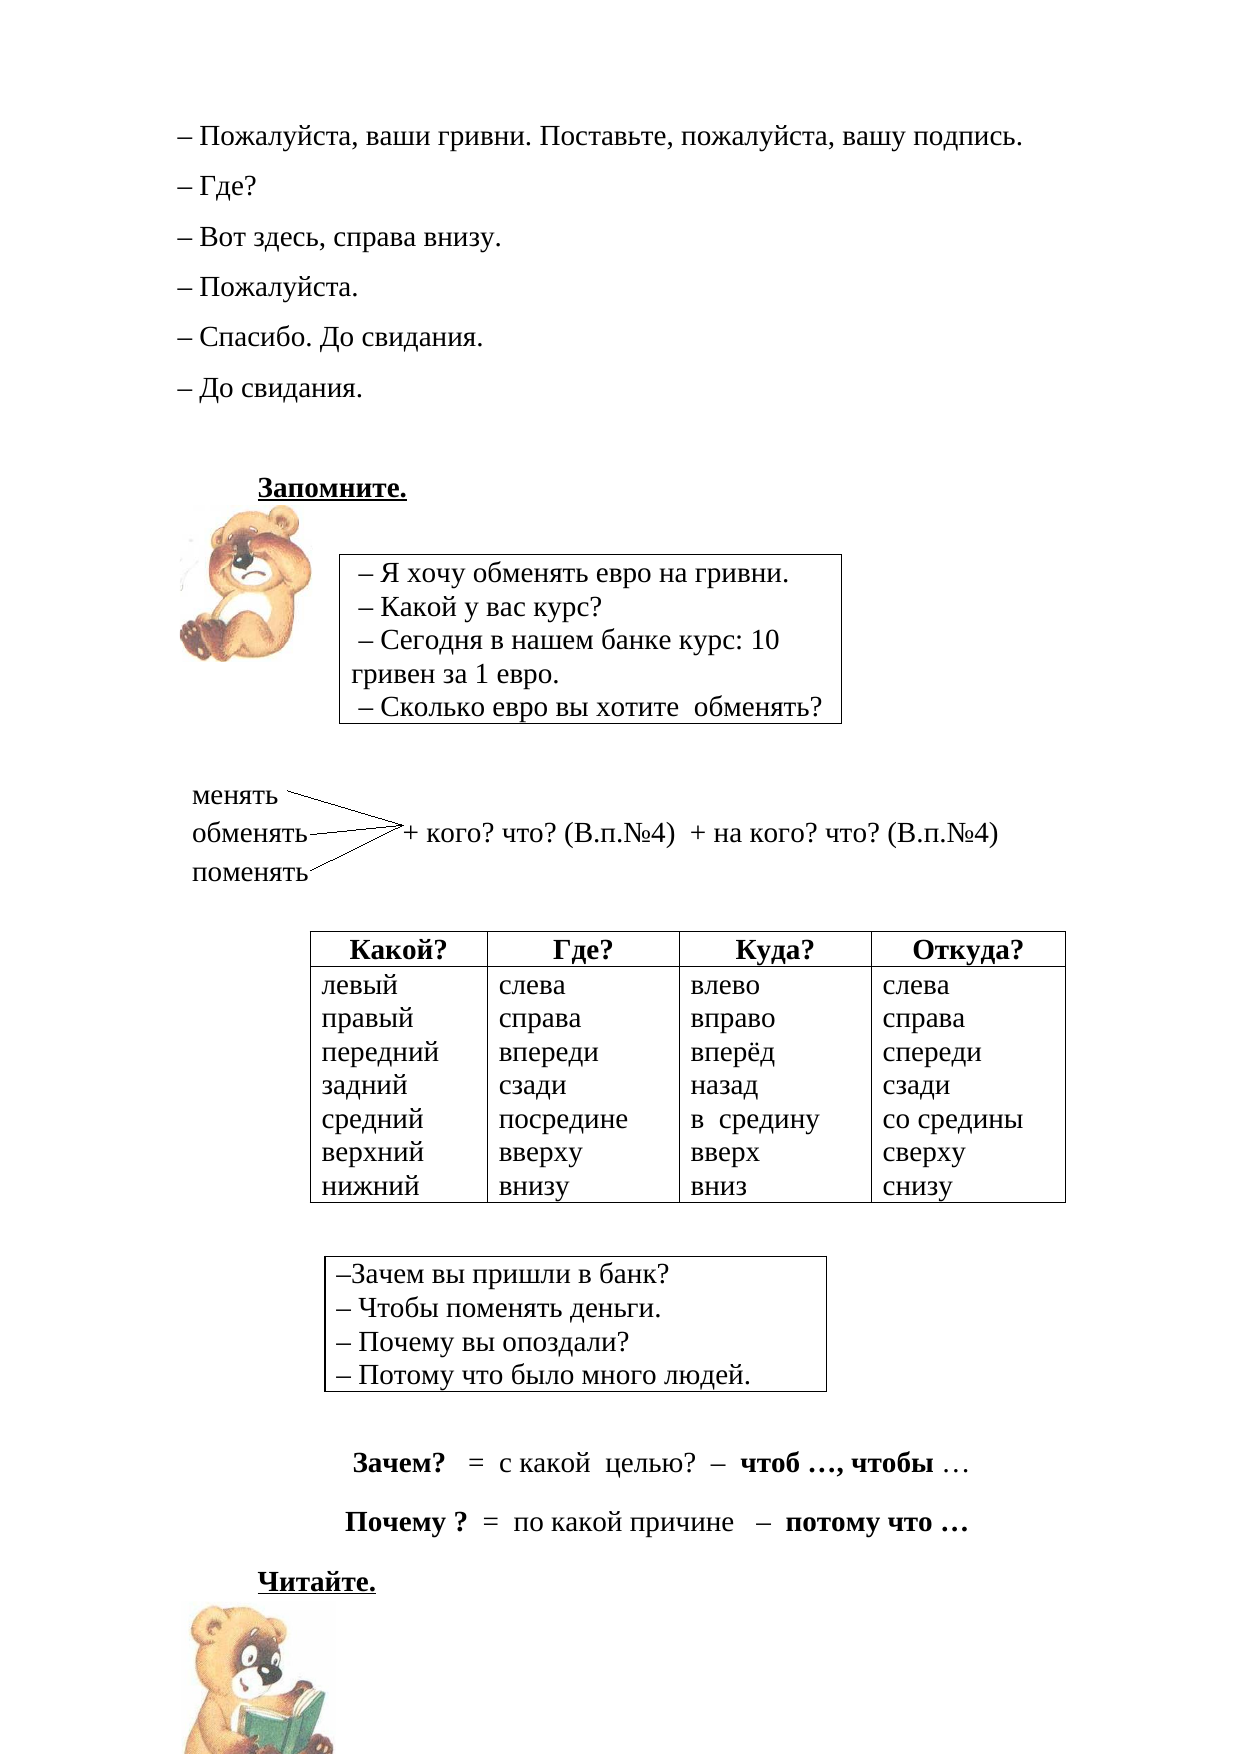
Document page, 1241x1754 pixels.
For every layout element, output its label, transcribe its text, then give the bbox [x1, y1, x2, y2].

table_cell слева справа спереди сзади со средины сверху снизу [872, 967, 1065, 1202]
table_header Откуда? [872, 932, 1065, 966]
text Зачем? = с какой целью? – чтоб …, чтобы … [177, 1445, 1152, 1478]
text менять [177, 777, 1152, 811]
text – До свидания. [177, 370, 1152, 403]
table_header Куда? [680, 932, 871, 966]
table_cell влево вправо вперёд назад в средину вверх вниз [680, 967, 871, 1202]
table_cell слева справа впереди сзади посредине вверху внизу [488, 967, 679, 1202]
table_header Какой? [311, 932, 487, 966]
text – Вот здесь, справа внизу. [177, 219, 1152, 252]
text – Пожалуйста. [177, 269, 1152, 303]
table_header – Я хочу обменять евро на гривни. – Какой у вас курс? – Сегодня в нашем банке курс: 10 гривен за 1 евро. – Сколько евро вы хотите обменять? [340, 555, 841, 723]
text – Где? [177, 168, 1152, 202]
text Запомните. [177, 470, 1152, 504]
table_cell левый правый передний задний средний верхний нижний [311, 967, 487, 1202]
text – Спасибо. До свидания. [177, 319, 1152, 353]
picture [179, 505, 313, 662]
table_header –Зачем вы пришли в банк? – Чтобы поменять деньги. – Почему вы опоздали? – Потому что было много людей. [326, 1257, 826, 1391]
text обменять + кого? что? (В.п.№4) + на кого? что? (В.п.№4) [177, 816, 1152, 849]
table_header Где? [488, 932, 679, 966]
text поменять [177, 854, 1152, 888]
text Читайте. [177, 1564, 1152, 1597]
text – Пожалуйста, ваши гривни. Поставьте, пожалуйста, вашу подпись. [177, 118, 1152, 152]
picture [181, 1601, 336, 1754]
text Почему ? = по какой причине – потому что … [177, 1504, 1152, 1538]
